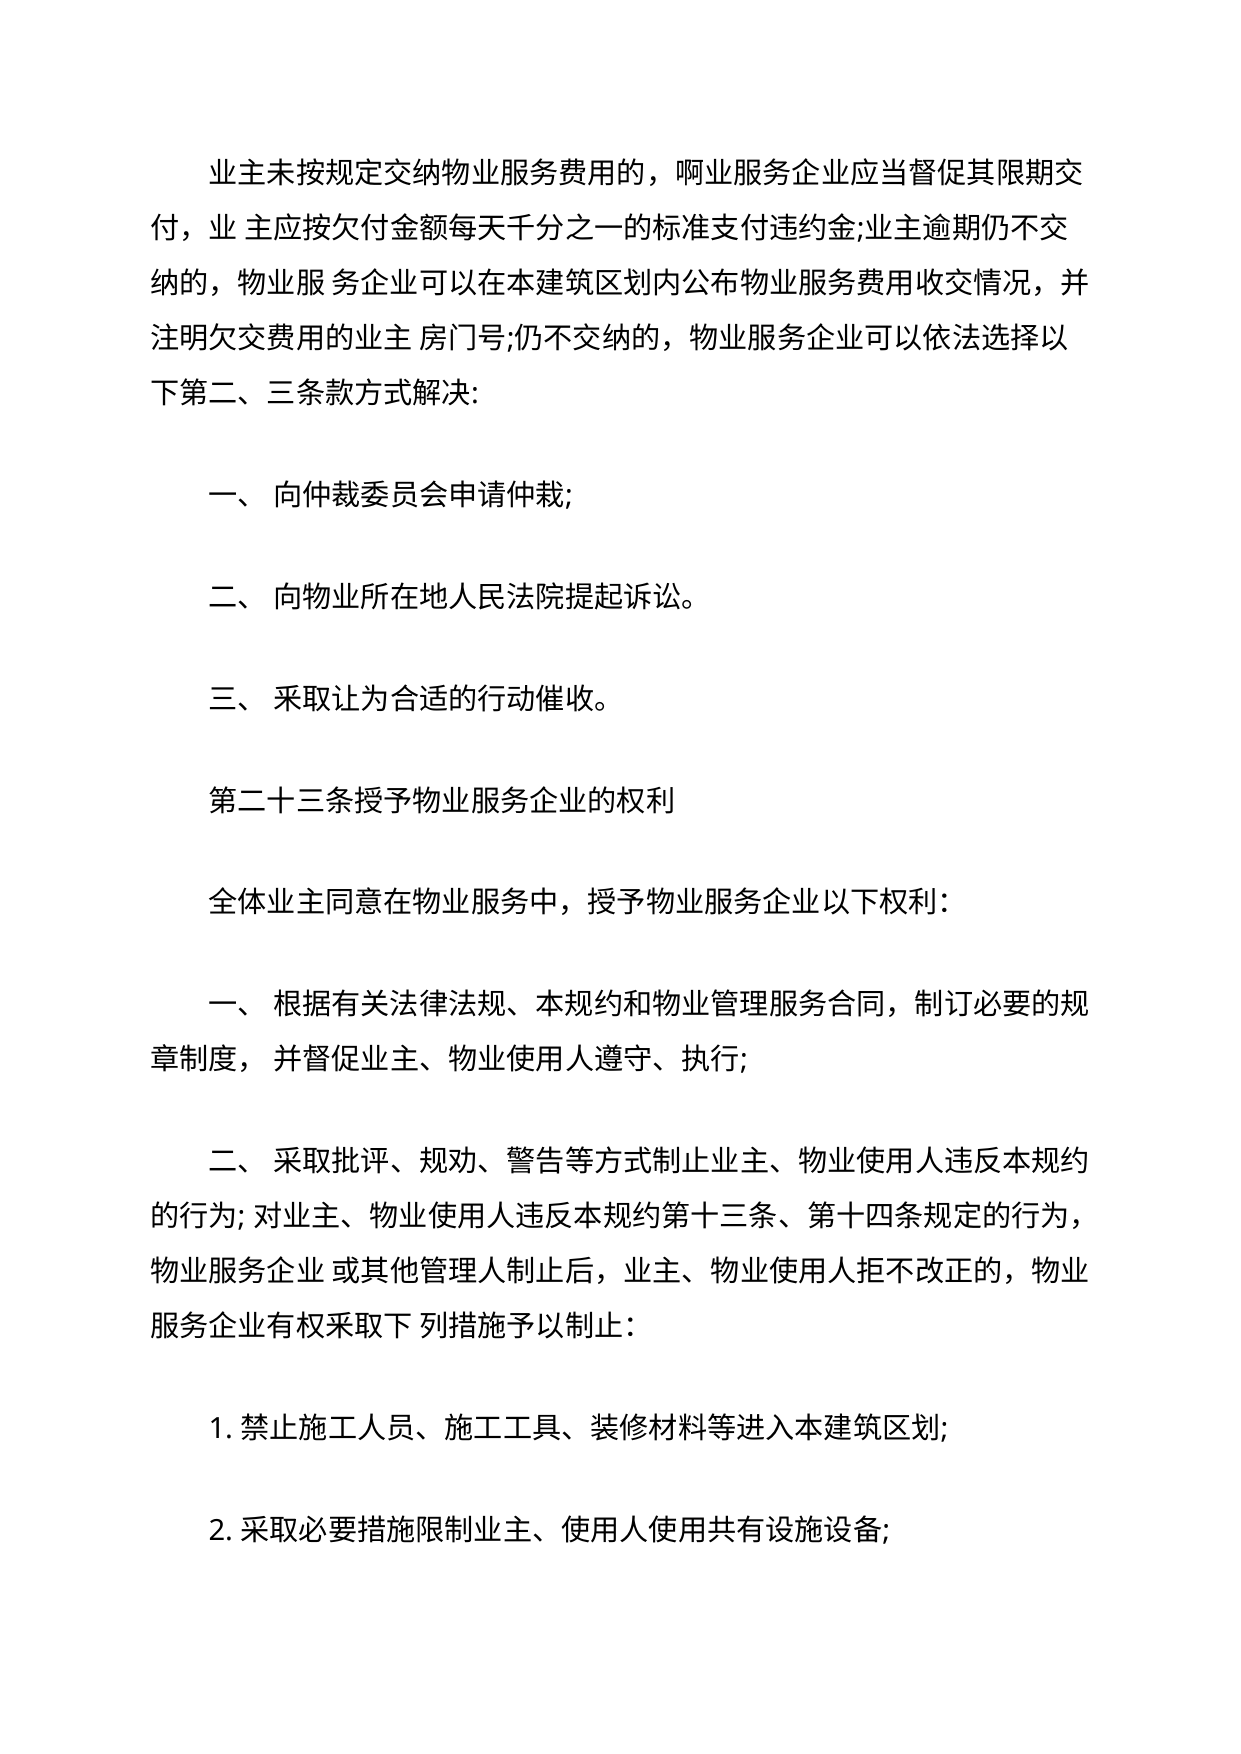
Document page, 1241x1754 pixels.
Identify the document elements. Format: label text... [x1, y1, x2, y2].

text 1. 禁止施工人员、施工工具、装修材料等进入本建筑区划; [150, 1404, 1090, 1447]
text 2. 采取必要措施限制业主、使用人使用共有设施设备; [150, 1506, 1090, 1549]
text 全体业主同意在物业服务中，授予物业服务企业以下权利： [150, 879, 1090, 921]
text 三、 釆取让为合适的行动催收。 [150, 676, 1090, 718]
text 第二十三条授予物业服务企业的权利 [150, 777, 1090, 819]
text 二、 向物业所在地人民法院提起诉讼。 [150, 574, 1090, 616]
text 一、 向仲裁委员会申请仲栽; [150, 472, 1090, 514]
text 二、 采取批评、规劝、警告等方式制止业主、物业使用人违反本规约的行为; 对业主、物业使用人违反本规约第十三条、第十四条规定的行为，物业服务企业 或其他管理人制止后，业主、物业使用人拒不改正的，物业服务企业有权釆取下 列措施予以制止： [150, 1138, 1090, 1345]
text 业主未按规定交纳物业服务费用的，啊业服务企业应当督促其限期交付，业 主应按欠付金额每天千分之一的标准支付违约金;业主逾期仍不交纳的，物业服 务企业可以在本建筑区划内公布物业服务费用收交情况，并注明欠交费用的业主 房门号;仍不交纳的，物业服务企业可以依法选择以下第二、三条款方式解决: [150, 150, 1090, 412]
text 一、 根据有关法律法规、本规约和物业管理服务合同，制订必要的规章制度， 并督促业主、物业使用人遵守、执行; [150, 981, 1090, 1078]
